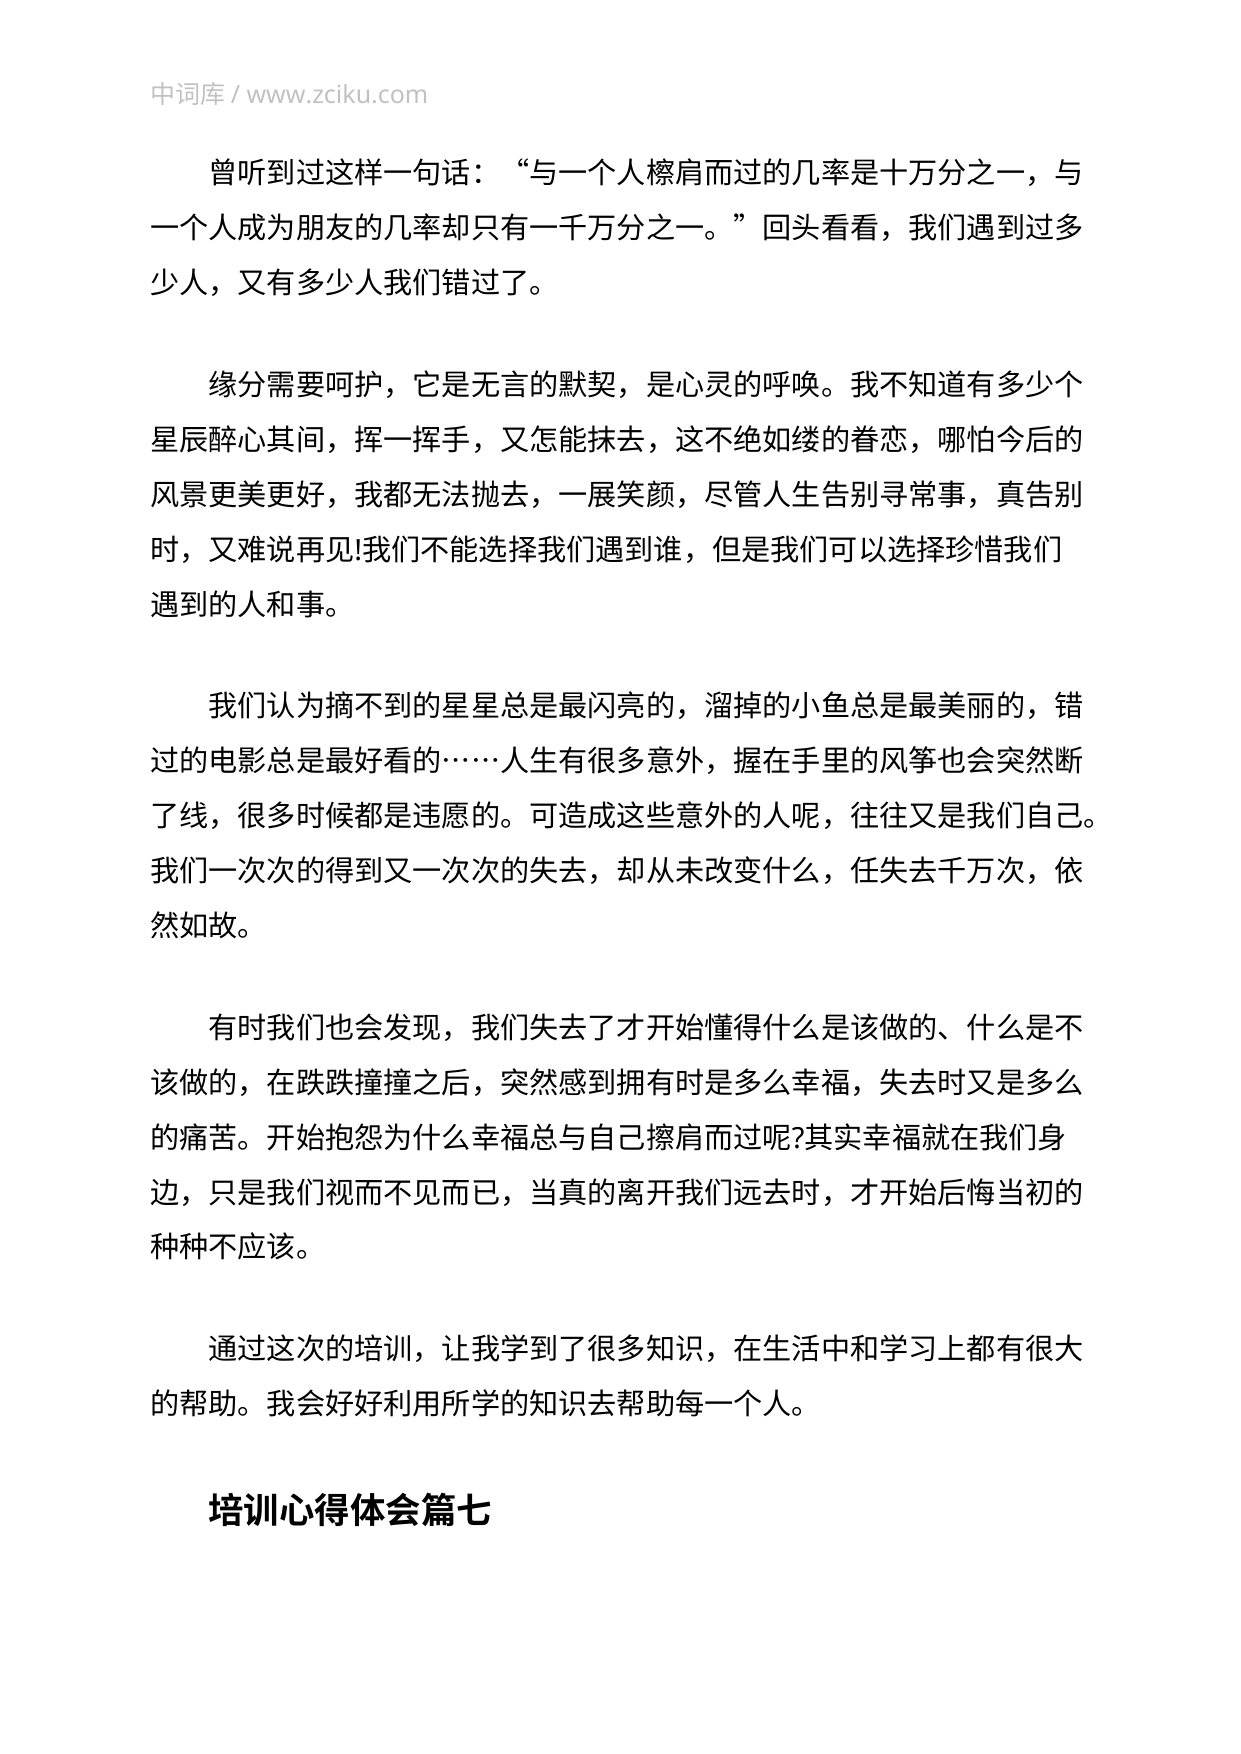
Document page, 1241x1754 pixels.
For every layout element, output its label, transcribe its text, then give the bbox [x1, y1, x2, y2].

text 缘分需要呵护，它是无言的默契，是心灵的呼唤。我不知道有多少个星辰醉心其间，挥一挥手，又怎能抹去，这不绝如缕的眷恋，哪怕今后的风景更美更好，我都无法抛去，一展笑颜，尽管人生告别寻常事，真告别时，又难说再见!我们不能选择我们遇到谁，但是我们可以选择珍惜我们遇到的人和事。 [150, 362, 1090, 623]
text 曾听到过这样一句话：“与一个人檫肩而过的几率是十万分之一，与一个人成为朋友的几率却只有一千万分之一。”回头看看，我们遇到过多少人，又有多少人我们错过了。 [150, 150, 1090, 302]
text 通过这次的培训，让我学到了很多知识，在生活中和学习上都有很大的帮助。我会好好利用所学的知识去帮助每一个人。 [150, 1326, 1090, 1423]
text 我们认为摘不到的星星总是最闪亮的，溜掉的小鱼总是最美丽的，错过的电影总是最好看的……人生有很多意外，握在手里的风筝也会突然断了线，很多时候都是违愿的。可造成这些意外的人呢，往往又是我们自己。我们一次次的得到又一次次的失去，却从未改变什么，任失去千万次，依然如故。 [150, 683, 1090, 945]
text 培训心得体会篇七 [150, 1482, 1090, 1534]
text 有时我们也会发现，我们失去了才开始懂得什么是该做的、什么是不该做的，在跌跌撞撞之后，突然感到拥有时是多么幸福，失去时又是多么的痛苦。开始抱怨为什么幸福总与自己擦肩而过呢?其实幸福就在我们身边，只是我们视而不见而已，当真的离开我们远去时，才开始后悔当初的种种不应该。 [150, 1004, 1090, 1266]
